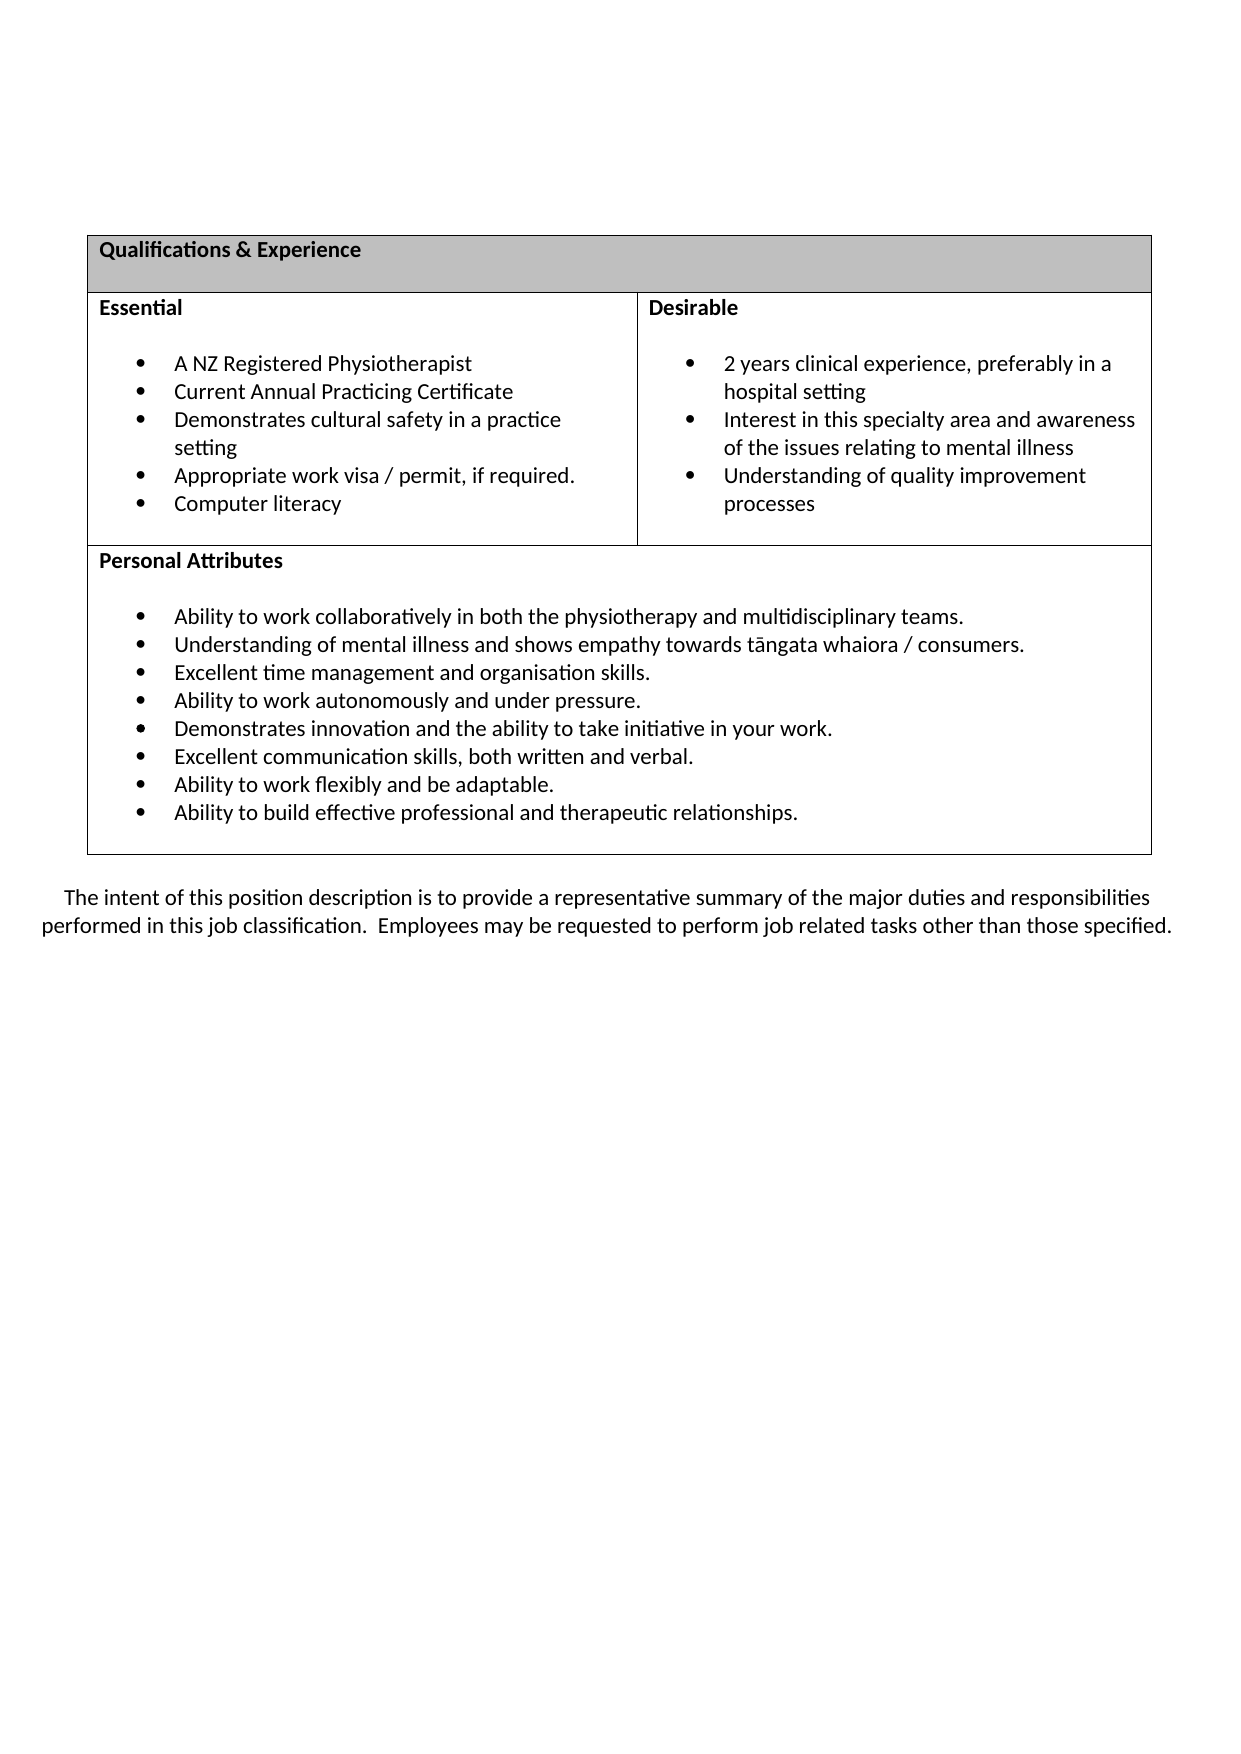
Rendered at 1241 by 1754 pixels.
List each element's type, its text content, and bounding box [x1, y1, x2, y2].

table_cell Essential A NZ Registered Physiotherapist Current Annual Practicing Certificate Demonstrates cultural safety in a practice setting Appropriate work visa / permit, if required. Computer literacy [88, 293, 637, 545]
table_header Qualifications & Experience [88, 236, 1151, 292]
table_cell Desirable 2 years clinical experience, preferably in a hospital setting Interest in this specialty area and awareness of the issues relating to mental illness Understanding of quality improvement processes [638, 293, 1151, 545]
table_cell Personal Attributes Ability to work collaboratively in both the physiotherapy and multidisciplinary teams. Understanding of mental illness and shows empathy towards tāngata whaiora / consumers. Excellent time management and organisation skills. Ability to work autonomously and under pressure. Demonstrates innovation and the ability to take initiative in your work. Excellent communication skills, both written and verbal. Ability to work flexibly and be adaptable. Ability to build effective professional and therapeutic relationships. [88, 546, 1151, 854]
text The intent of this position description is to provide a representative summary of the major duties and responsibilities performed in this job classification. Employees may be requested to perform job related tasks other than those specified. [32, 883, 1183, 939]
